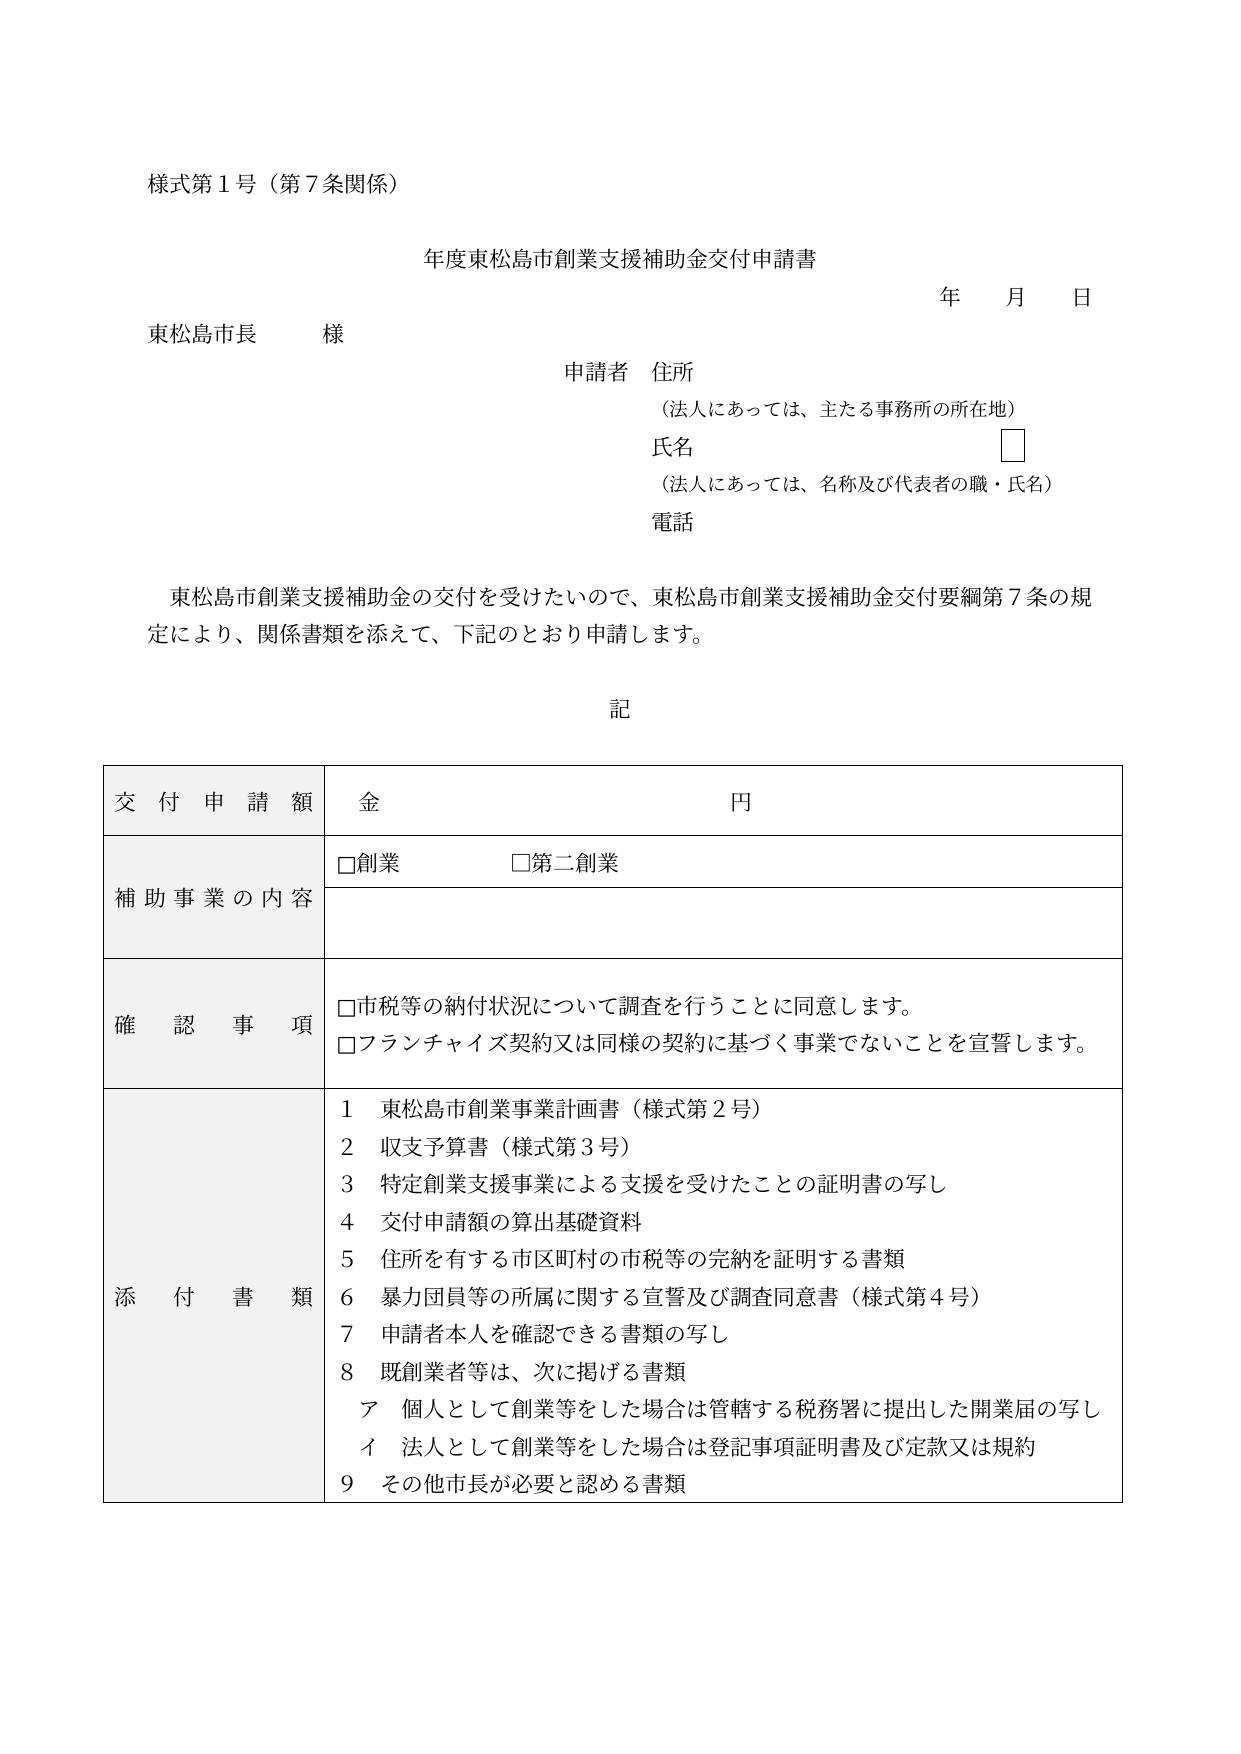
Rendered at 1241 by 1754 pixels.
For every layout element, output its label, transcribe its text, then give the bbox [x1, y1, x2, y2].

table_header 金 円 [325, 766, 1122, 835]
table_cell １ 東松島市創業事業計画書（様式第２号） ２ 収支予算書（様式第３号） ３ 特定創業支援事業による支援を受けたことの証明書の写し ４ 交付申請額の算出基礎資料 ５ 住所を有する市区町村の市税等の完納を証明する書類 ６ 暴力団員等の所属に関する宣誓及び調査同意書（様式第４号） ７ 申請者本人を確認できる書類の写し ８ 既創業者等は、次に掲げる書類 ア 個人として創業等をした場合は管轄する税務署に提出した開業届の写し イ 法人として創業等をした場合は登記事項証明書及び定款又は規約 ９ その他市長が必要と認める書類 [325, 1089, 1122, 1502]
table_cell 確 認 事 項 [104, 959, 324, 1088]
text 年 月 日 [148, 277, 1092, 314]
table_cell □市税等の納付状況について調査を行うことに同意します。 □フランチャイズ契約又は同様の契約に基づく事業でないことを宣誓します。 [325, 959, 1122, 1088]
text 記 [148, 689, 1092, 727]
text （法人にあっては、主たる事務所の所在地） [148, 389, 1092, 427]
text 電話 [148, 502, 1092, 539]
table_cell [325, 888, 1122, 958]
table_cell 添 付 書 類 [104, 1089, 324, 1502]
text 年度東松島市創業支援補助金交付申請書 [148, 239, 1092, 277]
text 東松島市創業支援補助金の交付を受けたいので、東松島市創業支援補助金交付要綱第７条の規定により、関係書類を添えて、下記のとおり申請します。 [148, 577, 1092, 652]
text 様式第１号（第７条関係） [148, 164, 1092, 202]
text 氏名 [148, 427, 1092, 464]
text 東松島市長 様 [148, 314, 1092, 352]
text 申請者 住所 [148, 352, 1092, 389]
table_cell □創業 □第二創業 [325, 836, 1122, 887]
text （法人にあっては、名称及び代表者の職・氏名） [148, 464, 1092, 502]
table_cell 補助事業の内容 [104, 836, 324, 958]
table_header 交 付 申 請 額 [104, 766, 324, 835]
